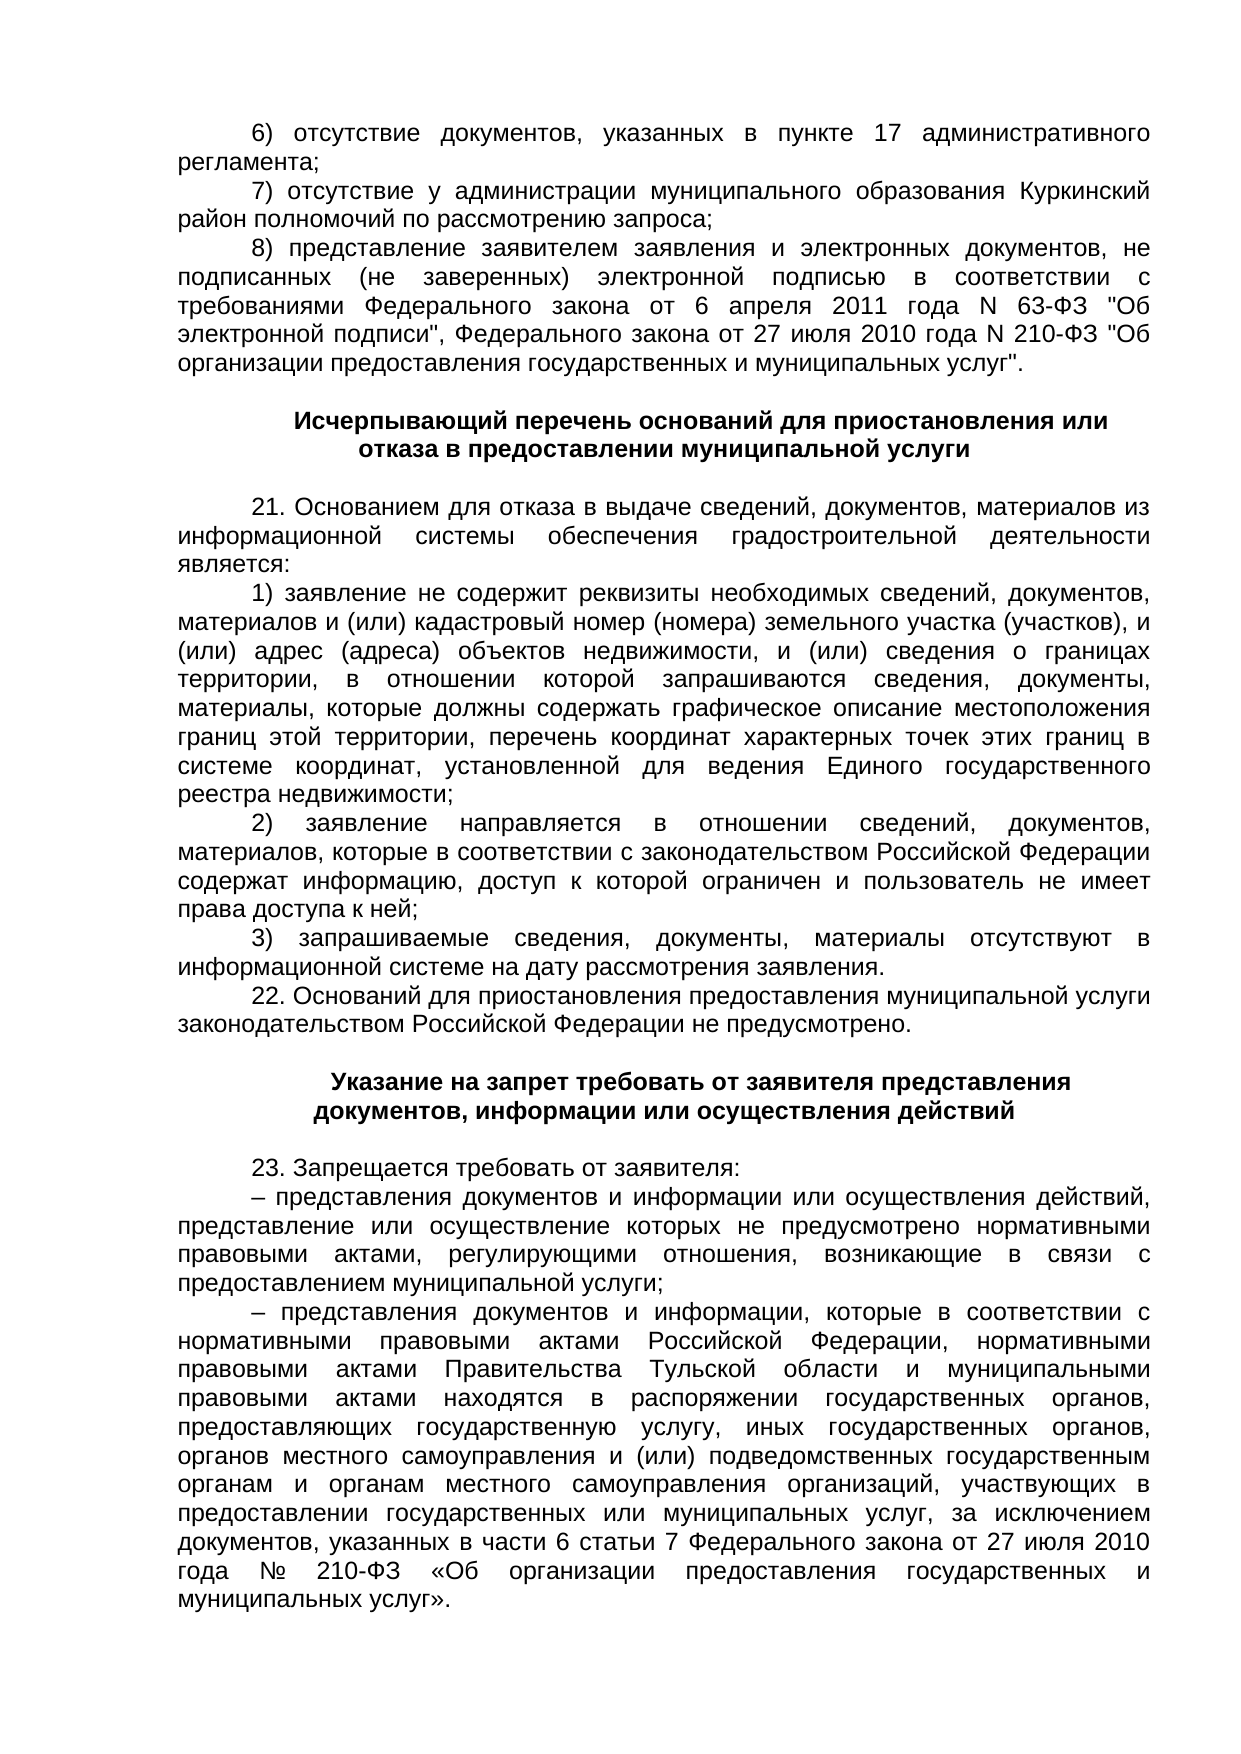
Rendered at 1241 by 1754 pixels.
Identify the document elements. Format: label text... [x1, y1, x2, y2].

text 7) отсутствие у администрации муниципального образования Куркинский район полномочий по рассмотрению запроса; [177, 176, 1152, 233]
text 6) отсутствие документов, указанных в пункте 17 административного регламента; [177, 118, 1152, 176]
text Исчерпывающий перечень оснований для приостановления или отказа в предоставлении муниципальной услуги [177, 406, 1152, 463]
text 23. Запрещается требовать от заявителя: [177, 1153, 1152, 1182]
text 3) запрашиваемые сведения, документы, материалы отсутствуют в информационной системе на дату рассмотрения заявления. [177, 923, 1152, 981]
text – представления документов и информации, которые в соответствии с нормативными правовыми актами Российской Федерации, нормативными правовыми актами Правительства Тульской области и муниципальными правовыми актами находятся в распоряжении государственных органов, предоставляющих государственную услугу, иных государственных органов, органов местного самоуправления и (или) подведомственных государственным органам и органам местного самоуправления организаций, участвующих в предоставлении государственных или муниципальных услуг, за исключением документов, указанных в части 6 статьи 7 Федерального закона от 27 июля 2010 года № 210-ФЗ «Об организации предоставления государственных и муниципальных услуг». [177, 1297, 1152, 1613]
text Указание на запрет требовать от заявителя представления документов, информации или осуществления действий [177, 1067, 1152, 1124]
text 1) заявление не содержит реквизиты необходимых сведений, документов, материалов и (или) кадастровый номер (номера) земельного участка (участков), и (или) адрес (адреса) объектов недвижимости, и (или) сведения о границах территории, в отношении которой запрашиваются сведения, документы, материалы, которые должны содержать графическое описание местоположения границ этой территории, перечень координат характерных точек этих границ в системе координат, установленной для ведения Единого государственного реестра недвижимости; [177, 578, 1152, 808]
text – представления документов и информации или осуществления действий, представление или осуществление которых не предусмотрено нормативными правовыми актами, регулирующими отношения, возникающие в связи с предоставлением муниципальной услуги; [177, 1182, 1152, 1297]
text 8) представление заявителем заявления и электронных документов, не подписанных (не заверенных) электронной подписью в соответствии с требованиями Федерального закона от 6 апреля 2011 года N 63-ФЗ "Об электронной подписи", Федерального закона от 27 июля 2010 года N 210-ФЗ "Об организации предоставления государственных и муниципальных услуг". [177, 233, 1152, 377]
text 21. Основанием для отказа в выдаче сведений, документов, материалов из информационной системы обеспечения градостроительной деятельности является: [177, 492, 1152, 578]
text 22. Оснований для приостановления предоставления муниципальной услуги законодательством Российской Федерации не предусмотрено. [177, 981, 1152, 1038]
text 2) заявление направляется в отношении сведений, документов, материалов, которые в соответствии с законодательством Российской Федерации содержат информацию, доступ к которой ограничен и пользователь не имеет права доступа к ней; [177, 808, 1152, 923]
